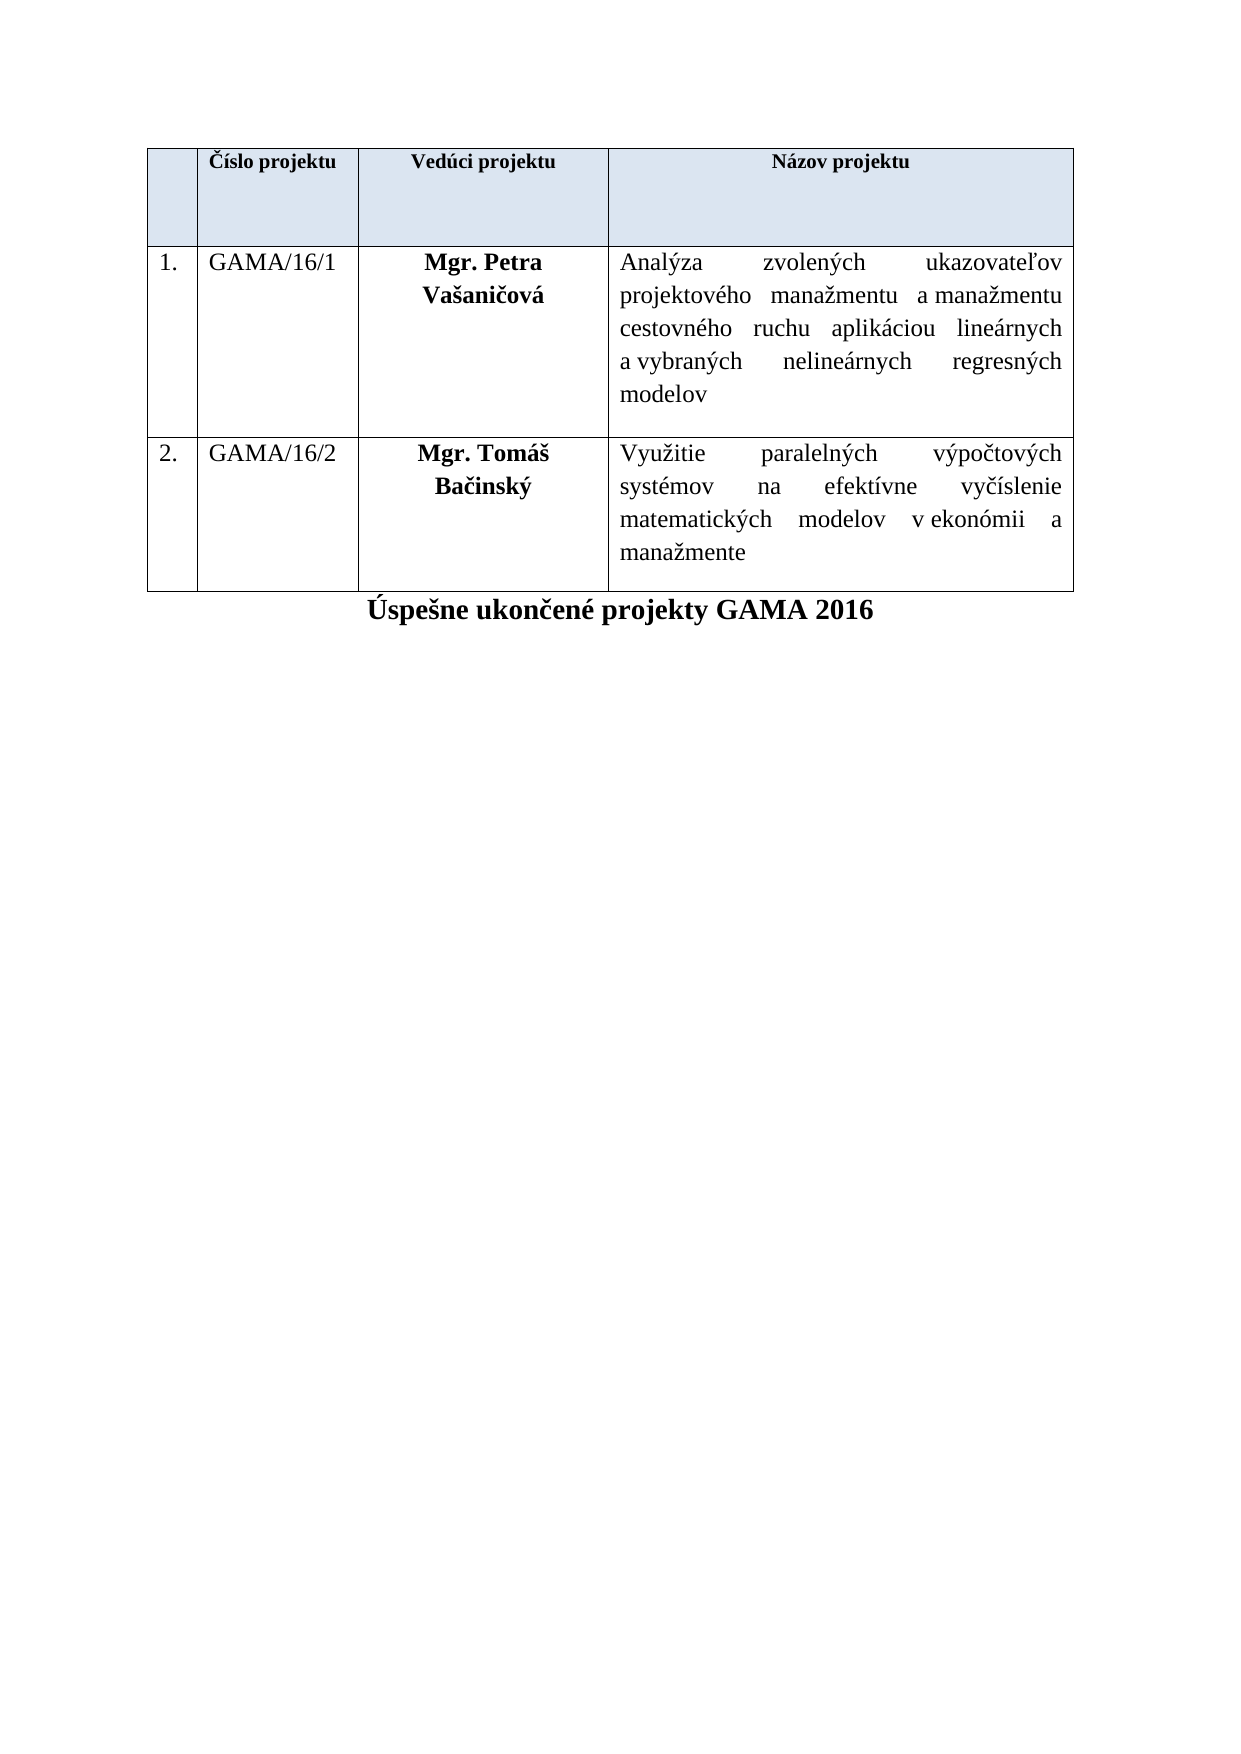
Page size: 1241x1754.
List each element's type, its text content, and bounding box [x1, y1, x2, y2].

table_cell Mgr. Tomáš Bačinský [359, 438, 608, 591]
table_cell 1. [148, 247, 197, 437]
table_cell GAMA/16/2 [198, 438, 358, 591]
table_cell Mgr. Petra Vašaničová [359, 247, 608, 437]
table_header Názov projektu [609, 149, 1073, 246]
table_cell Analýza zvolených ukazovateľov projektového manažmentu a manažmentu cestovného ruchu aplikáciou lineárnych a vybraných nelineárnych regresných modelov [609, 247, 1073, 437]
text Úspešne ukončené projekty GAMA 2016 [148, 592, 1092, 625]
table_cell 2. [148, 438, 197, 591]
table_cell GAMA/16/1 [198, 247, 358, 437]
table_header Vedúci projektu [359, 149, 608, 246]
table_cell Využitie paralelných výpočtových systémov na efektívne vyčíslenie matematických modelov v ekonómii a manažmente [609, 438, 1073, 591]
table_header [148, 149, 197, 246]
table_header Číslo projektu [198, 149, 358, 246]
